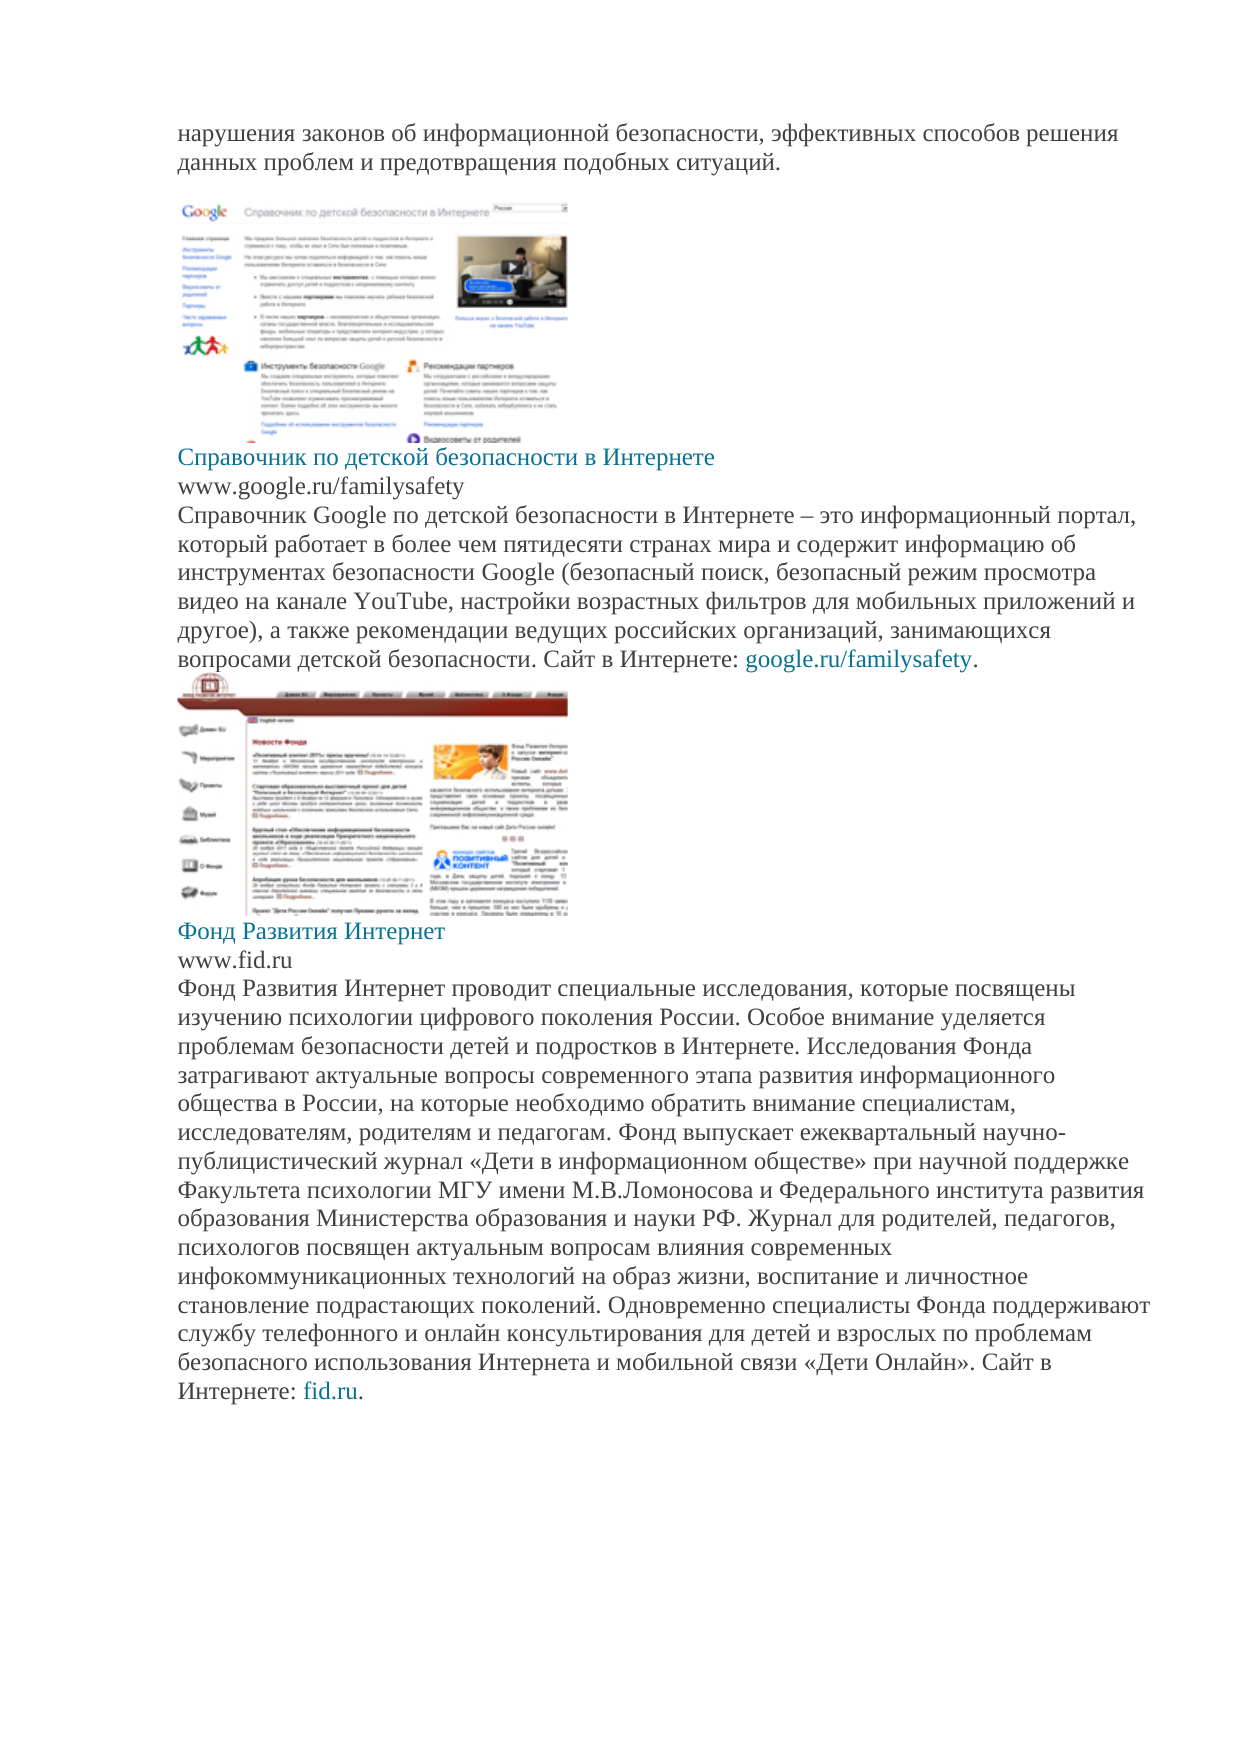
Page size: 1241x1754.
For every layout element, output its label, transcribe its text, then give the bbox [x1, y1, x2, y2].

picture [177, 672, 568, 916]
picture [692, 454, 697, 465]
picture [177, 199, 568, 443]
text Фонд Развития Интернет проводит специальные исследования, которые посвящены изучению психологии цифрового поколения России. Особое внимание уделяется проблемам безопасности детей и подростков в Интернете. Исследования Фонда затрагивают актуальные вопросы современного этапа развития информационного общества в России, на которые необходимо обратить внимание специалистам, исследователям, родителям и педагогам. Фонд выпускает ежеквартальный научно-публицистический журнал «Дети в информационном обществе» при научной поддержке Факультета психологии МГУ имени М.В.Ломоносова и Федерального института развития образования Министерства образования и науки РФ. Журнал для родителей, педагогов, психологов посвящен актуальным вопросам влияния современных инфокоммуникационных технологий на образ жизни, воспитание и личностное становление подрастающих поколений. Одновременно специалисты Фонда поддерживают службу телефонного и онлайн консультирования для детей и взрослых по проблемам безопасного использования Интернета и мобильной связи «Дети Онлайн». Сайт в Интернете: fid.ru. [177, 973, 1152, 1405]
picture [214, 928, 219, 937]
picture [608, 452, 614, 461]
text www.fid.ru [177, 945, 1152, 973]
text Справочник Google по детской безопасности в Интернете – это информационный портал, который работает в более чем пятидесяти странах мира и содержит информацию об инструментах безопасности Google (безопасный поиск, безопасный режим просмотра видео на канале YouTube, настройки возрастных фильтров для мобильных приложений и другое), а также рекомендации ведущих российских организаций, занимающихся вопросами детской безопасности. Сайт в Интернете: google.ru/familysafety. [177, 500, 1152, 672]
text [177, 118, 1152, 176]
text Фонд Развития Интернет [177, 916, 1152, 945]
picture [521, 454, 526, 463]
text www.google.ru/familysafety [177, 471, 1152, 500]
picture [633, 454, 638, 465]
picture [272, 454, 277, 463]
text Справочник по детской безопасности в Интернете [177, 442, 1152, 471]
picture [350, 926, 356, 935]
